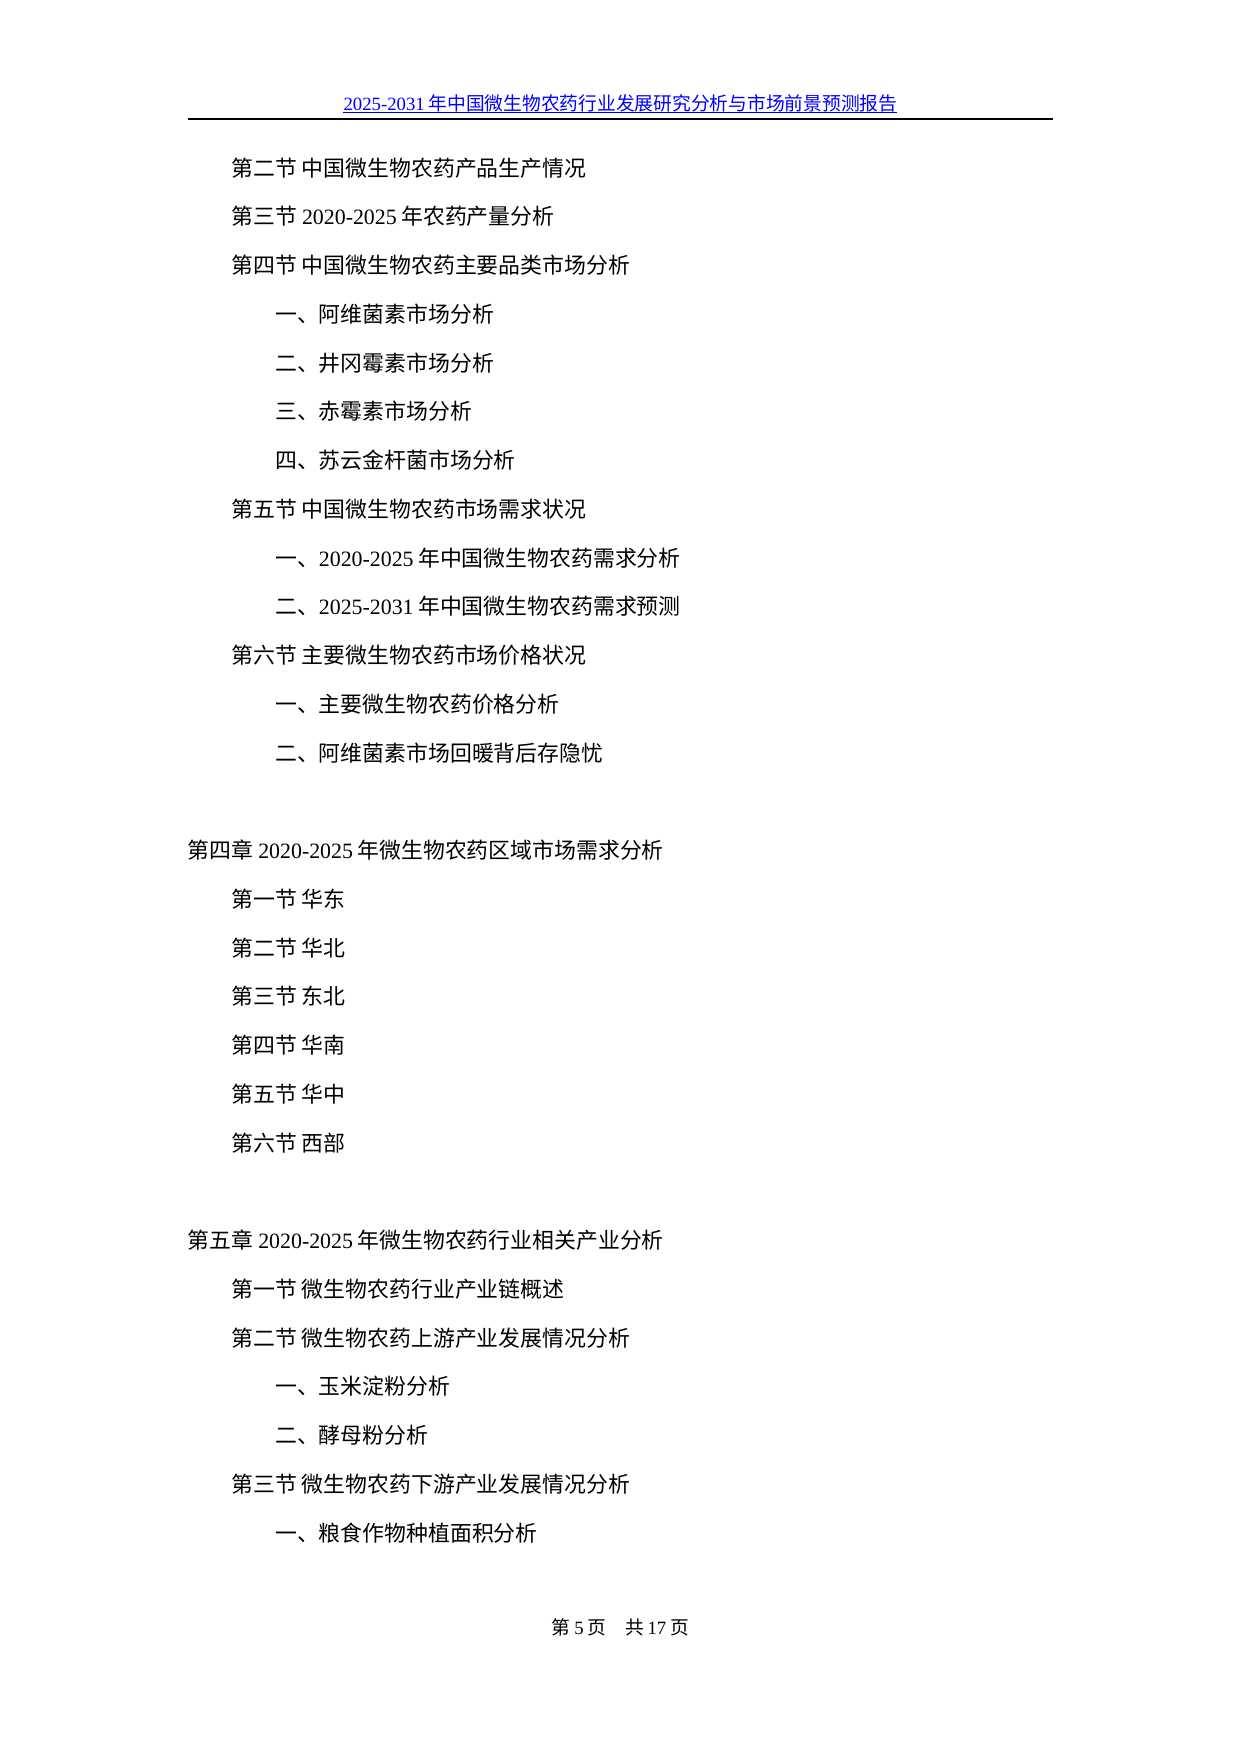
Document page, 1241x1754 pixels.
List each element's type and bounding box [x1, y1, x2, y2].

text [187, 150, 1053, 1548]
